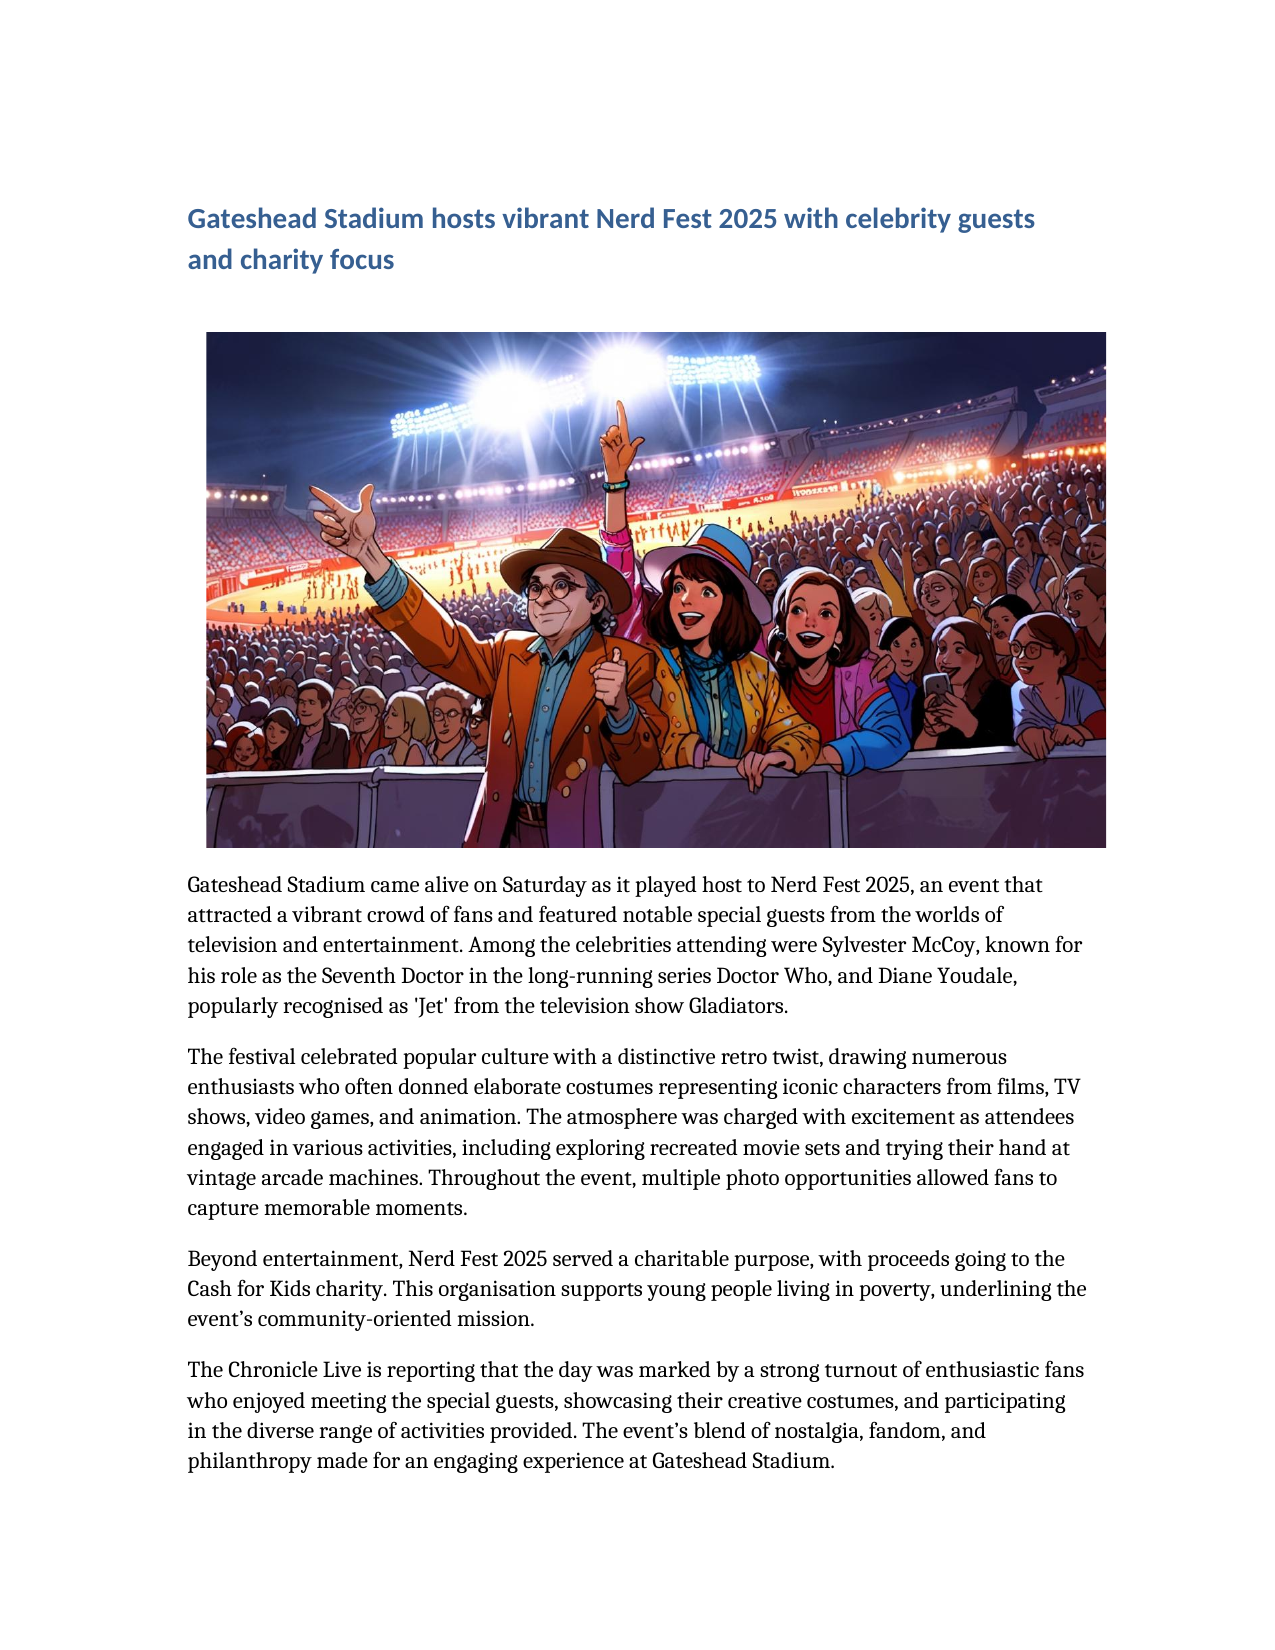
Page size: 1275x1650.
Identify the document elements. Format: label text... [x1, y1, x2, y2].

text The Chronicle Live is reporting that the day was marked by a strong turnout of enthusiastic fans who enjoyed meeting the special guests, showcasing their creative costumes, and participating in the diverse range of activities provided. The event’s blend of nostalgia, fandom, and philanthropy made for an engaging experience at Gateshead Stadium. [187, 1357, 1087, 1474]
text Beyond entertainment, Nerd Fest 2025 served a charitable purpose, with proceeds going to the Cash for Kids charity. This organisation supports young people living in poverty, underlining the event’s community-oriented mission. [187, 1246, 1087, 1333]
text The festival celebrated popular culture with a distinctive retro twist, drawing numerous enthusiasts who often donned elaborate costumes representing iconic characters from films, TV shows, video games, and animation. The atmosphere was charged with excitement as attendees engaged in various activities, including exploring recreated movie sets and trying their hand at vintage arcade machines. Throughout the event, multiple photo opportunities allowed fans to capture memorable moments. [187, 1044, 1087, 1221]
picture [206, 332, 1107, 848]
text Gateshead Stadium came alive on Saturday as it played host to Nerd Fest 2025, an event that attracted a vibrant crowd of fans and featured notable special guests from the worlds of television and entertainment. Among the celebrities attending were Sylvester McCoy, known for his role as the Seventh Doctor in the long-running series Doctor Who, and Diane Youdale, popularly recognised as 'Jet' from the television show Gladiators. [187, 872, 1087, 1019]
subtitle Gateshead Stadium hosts vibrant Nerd Fest 2025 with celebrity guests and charity focus [187, 200, 1087, 277]
